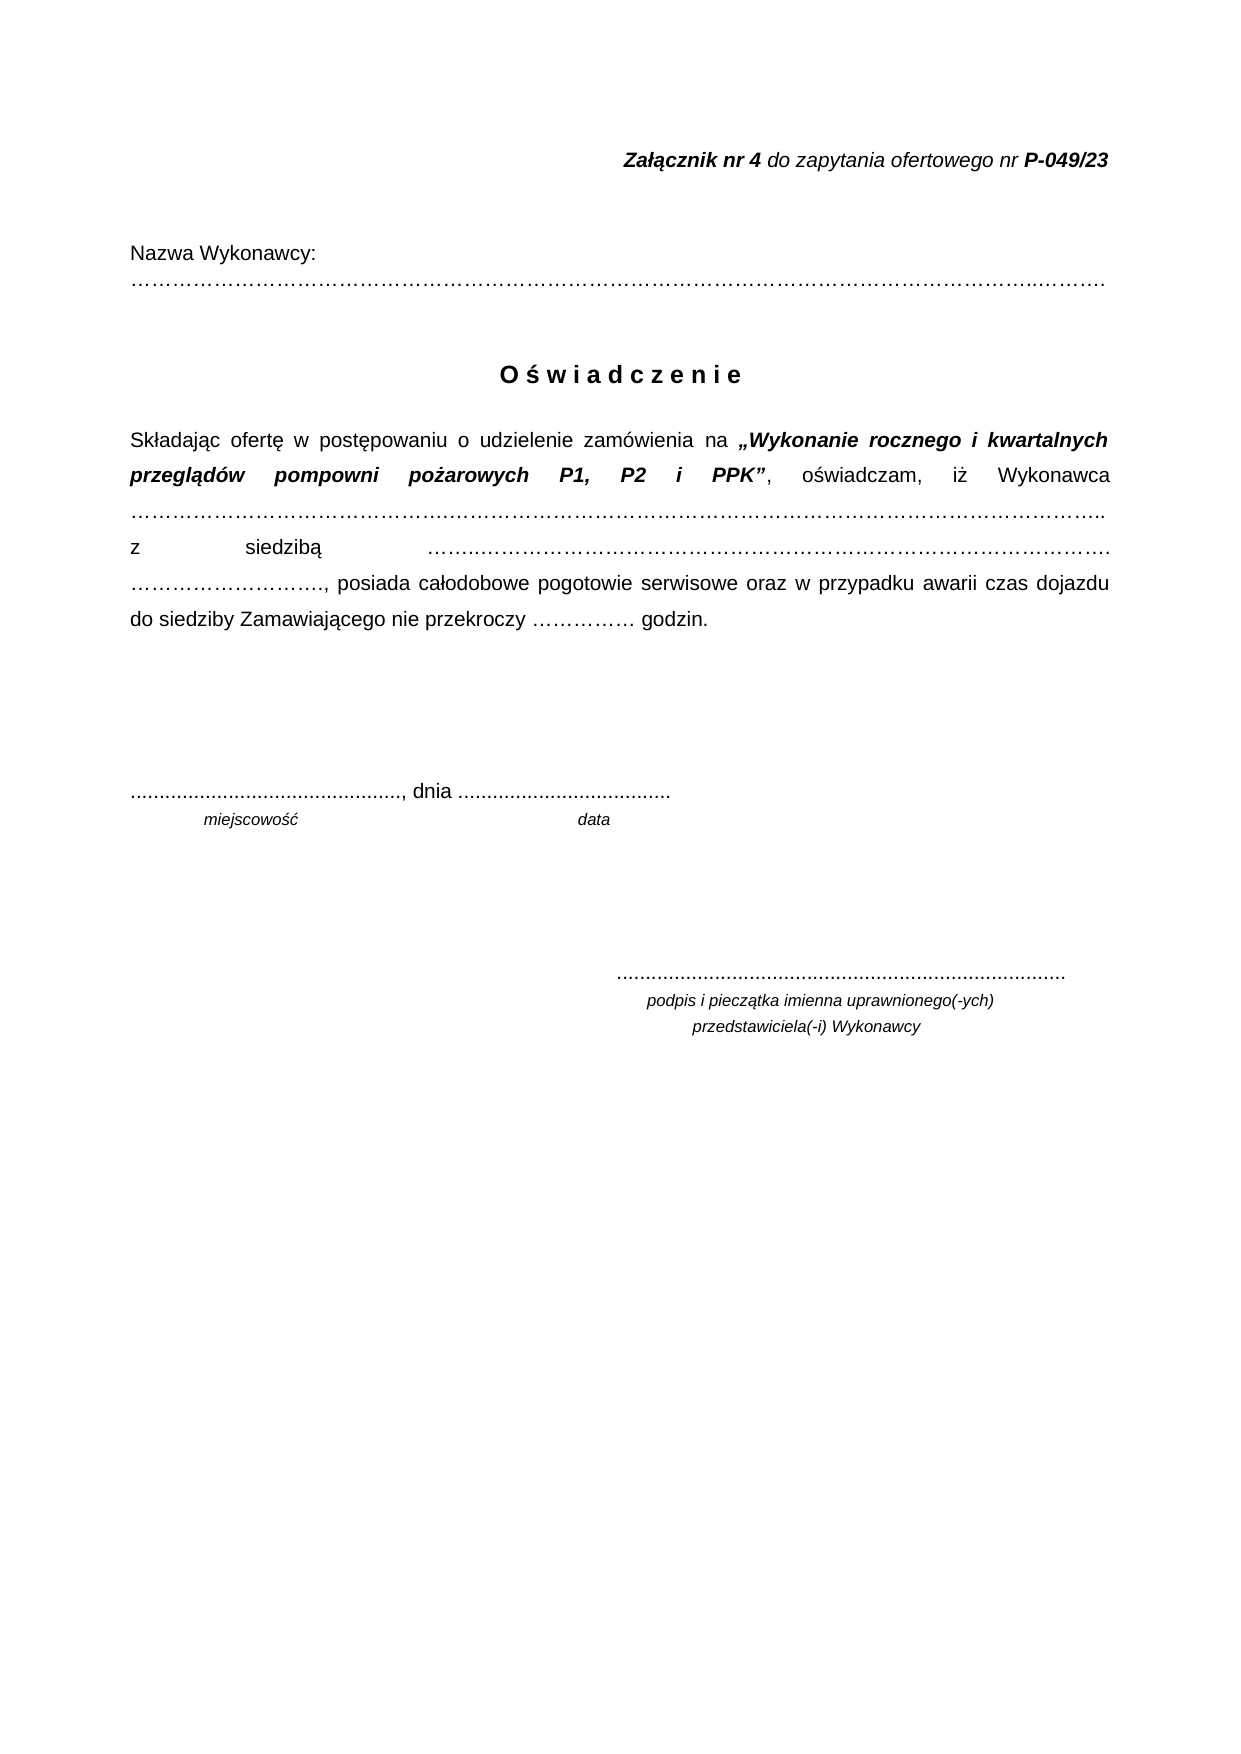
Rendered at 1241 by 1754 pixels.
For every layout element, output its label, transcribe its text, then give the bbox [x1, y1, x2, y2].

text Składając ofertę w postępowaniu o udzielenie zamówienia na „Wykonanie rocznego i kwartalnych przeglądów pompowni pożarowych P1, P2 i PPK”, oświadczam, iż Wykonawca ……………………………………….………………………………………………………………………………….. z siedzibą ……..……………………………………………………………………………….………………………., posiada całodobowe pogotowie serwisowe oraz w przypadku awarii czas dojazdu do siedziby Zamawiającego nie przekroczy …………… godzin. [130, 427, 1110, 631]
text ..............................................., dnia ..................................... [130, 779, 1110, 803]
text przedstawiciela(-i) Wykonawcy [646, 1017, 1110, 1036]
text O ś w i a d c z e n i e [130, 360, 1110, 389]
text miejscowość data [130, 810, 1110, 829]
text podpis i pieczątka imienna uprawnionego(-ych) [573, 991, 1110, 1010]
subtitle .............................................................................. [498, 959, 1110, 983]
text Nazwa Wykonawcy: …………………………………………………………………………………………………………………..………. [130, 241, 1110, 291]
text Załącznik nr 4 do zapytania ofertowego nr P-049/23 [130, 148, 1110, 172]
